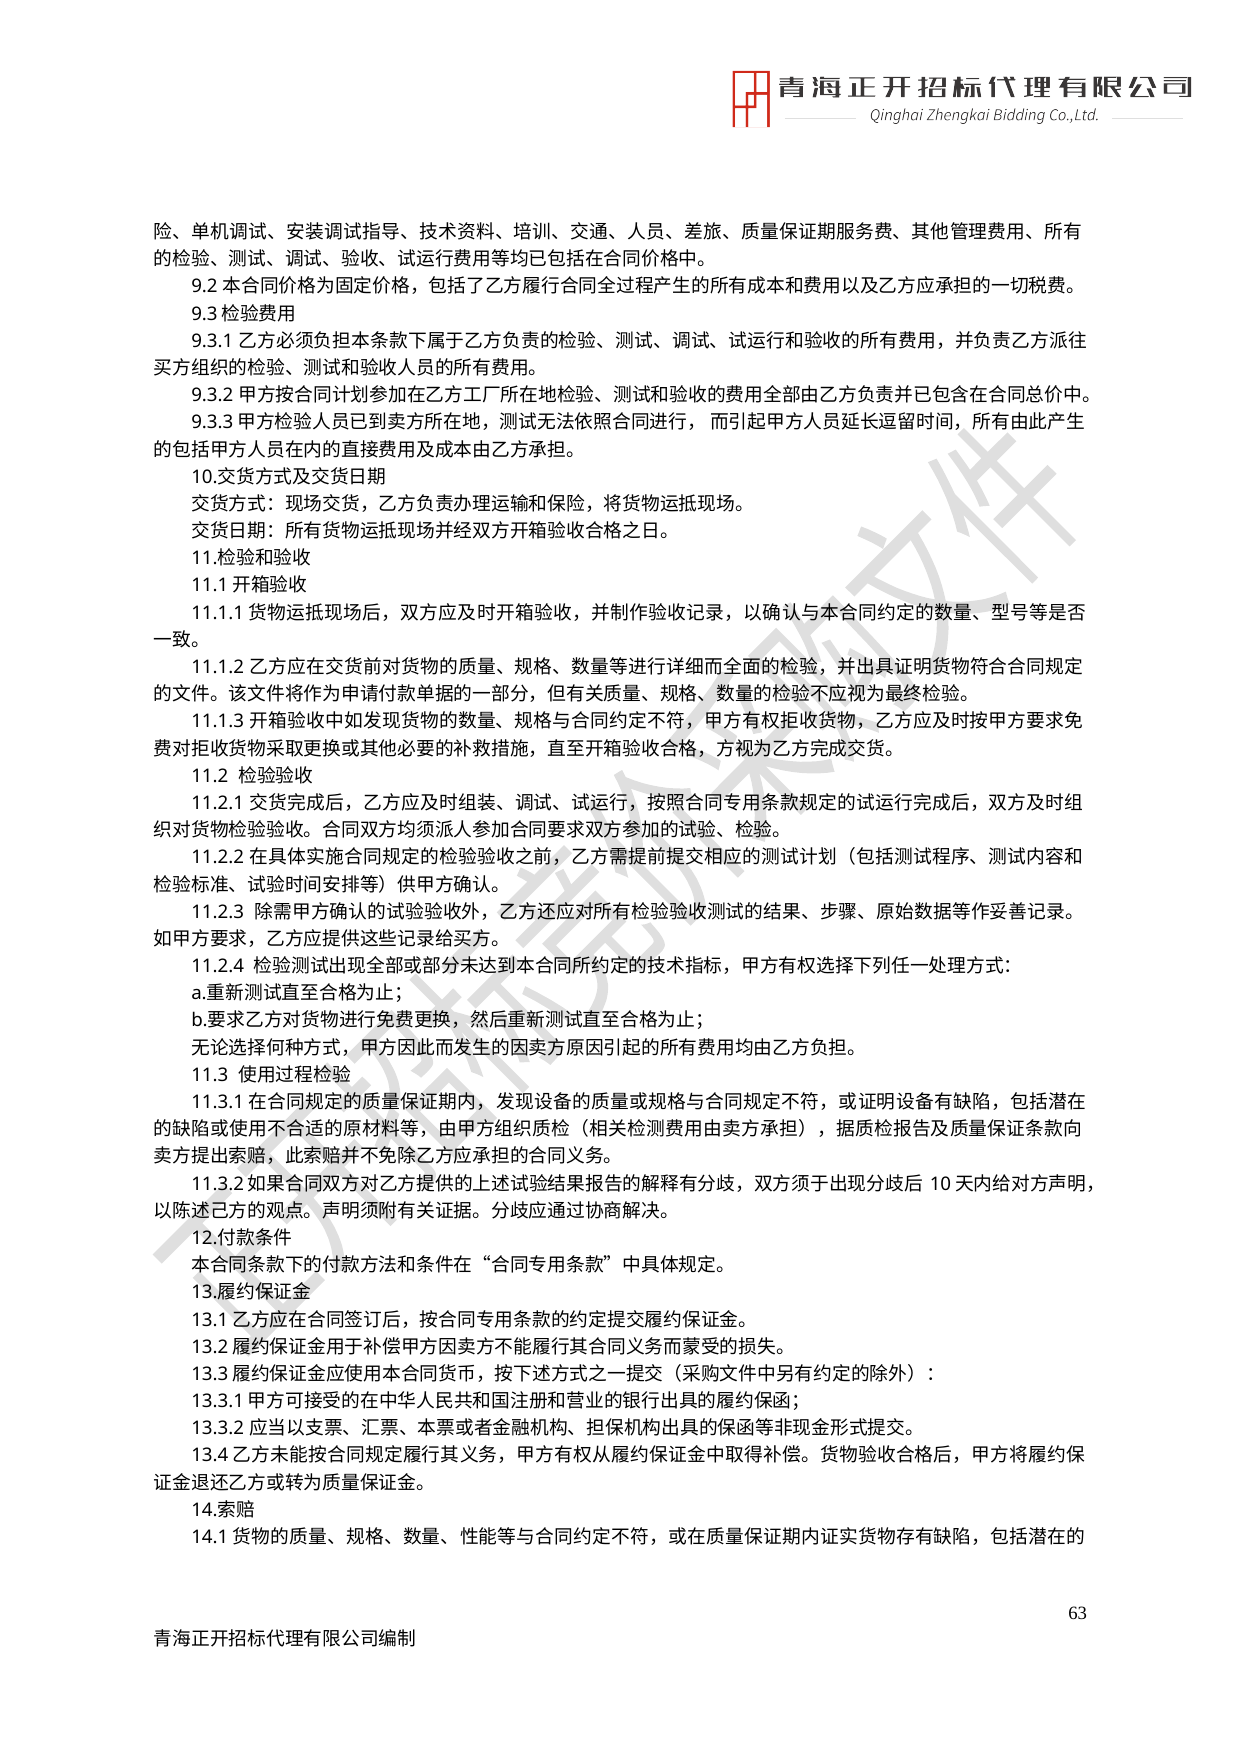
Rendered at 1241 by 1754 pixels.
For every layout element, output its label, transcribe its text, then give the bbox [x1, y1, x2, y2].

text 9.3.1 乙方必须负担本条款下属于乙方负责的检验、测试、调试、试运行和验收的所有费用，并负责乙方派往买方组织的检验、测试和验收人员的所有费用。 [153, 325, 1087, 380]
text 9.2 本合同价格为固定价格，包括了乙方履行合同全过程产生的所有成本和费用以及乙方应承担的一切税费。 [153, 271, 1087, 298]
text 12.付款条件 [153, 1223, 1087, 1250]
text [153, 1522, 1087, 1549]
text 13.履约保证金 [153, 1277, 1087, 1304]
text 11.1.3 开箱验收中如发现货物的数量、规格与合同约定不符，甲方有权拒收货物，乙方应及时按甲方要求免费对拒收货物采取更换或其他必要的补救措施，直至开箱验收合格，方视为乙方完成交货。 [153, 706, 1087, 760]
text 交货方式：现场交货，乙方负责办理运输和保险，将货物运抵现场。 [153, 488, 1087, 516]
text 11.2.4 检验测试出现全部或部分未达到本合同所约定的技术指标，甲方有权选择下列任一处理方式： [153, 951, 1087, 978]
text 11.2.3 除需甲方确认的试验验收外，乙方还应对所有检验验收测试的结果、步骤、原始数据等作妥善记录。如甲方要求，乙方应提供这些记录给买方。 [153, 896, 1087, 951]
text a.重新测试直至合格为止； [153, 978, 1087, 1005]
text 13.3.2 应当以支票、汇票、本票或者金融机构、担保机构出具的保函等非现金形式提交。 [153, 1413, 1087, 1440]
text 本合同条款下的付款方法和条件在“合同专用条款”中具体规定。 [153, 1250, 1087, 1277]
text 11.1.2 乙方应在交货前对货物的质量、规格、数量等进行详细而全面的检验，并出具证明货物符合合同规定的文件。该文件将作为申请付款单据的一部分，但有关质量、规格、数量的检验不应视为最终检验。 [153, 652, 1087, 706]
text 11.1开箱验收 [153, 570, 1087, 597]
text 11.检验和验收 [153, 543, 1087, 570]
text 11.3.1在合同规定的质量保证期内，发现设备的质量或规格与合同规定不符，或证明设备有缺陷，包括潜在的缺陷或使用不合适的原材料等，由甲方组织质检（相关检测费用由卖方承担），据质检报告及质量保证条款向卖方提出索赔，此索赔并不免除乙方应承担的合同义务。 [153, 1087, 1087, 1168]
text b.要求乙方对货物进行免费更换，然后重新测试直至合格为止； [153, 1005, 1087, 1032]
text 9.3检验费用 [153, 298, 1087, 325]
picture [732, 70, 1192, 128]
text 11.2 检验验收 [153, 760, 1087, 788]
text 无论选择何种方式，甲方因此而发生的因卖方原因引起的所有费用均由乙方负担。 [153, 1032, 1087, 1059]
text 13.3.1甲方可接受的在中华人民共和国注册和营业的银行出具的履约保函； [153, 1386, 1087, 1413]
text 11.1.1货物运抵现场后，双方应及时开箱验收，并制作验收记录，以确认与本合同约定的数量、型号等是否一致。 [153, 597, 1087, 652]
text 9.3.3甲方检验人员已到卖方所在地，测试无法依照合同进行， 而引起甲方人员延长逗留时间，所有由此产生的包括甲方人员在内的直接费用及成本由乙方承担。 [153, 407, 1087, 461]
text 11.3 使用过程检验 [153, 1059, 1087, 1087]
text 13.4乙方未能按合同规定履行其义务，甲方有权从履约保证金中取得补偿。货物验收合格后，甲方将履约保证金退还乙方或转为质量保证金。 [153, 1440, 1087, 1494]
text 11.2.2 在具体实施合同规定的检验验收之前，乙方需提前提交相应的测试计划（包括测试程序、测试内容和检验标准、试验时间安排等）供甲方确认。 [153, 842, 1087, 896]
text 交货日期：所有货物运抵现场并经双方开箱验收合格之日。 [153, 516, 1087, 543]
text 10.交货方式及交货日期 [153, 461, 1087, 488]
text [153, 217, 1087, 271]
text 13.2履约保证金用于补偿甲方因卖方不能履行其合同义务而蒙受的损失。 [153, 1331, 1087, 1358]
text 11.3.2如果合同双方对乙方提供的上述试验结果报告的解释有分歧，双方须于出现分歧后10天内给对方声明，以陈述己方的观点。声明须附有关证据。分歧应通过协商解决。 [153, 1168, 1087, 1223]
text 9.3.2 甲方按合同计划参加在乙方工厂所在地检验、测试和验收的费用全部由乙方负责并已包含在合同总价中。 [153, 380, 1087, 407]
text 14.索赔 [153, 1494, 1087, 1522]
text 13.1乙方应在合同签订后，按合同专用条款的约定提交履约保证金。 [153, 1304, 1087, 1331]
text 13.3履约保证金应使用本合同货币，按下述方式之一提交（采购文件中另有约定的除外）： [153, 1358, 1087, 1386]
text 11.2.1 交货完成后，乙方应及时组装、调试、试运行，按照合同专用条款规定的试运行完成后，双方及时组织对货物检验验收。合同双方均须派人参加合同要求双方参加的试验、检验。 [153, 788, 1087, 842]
